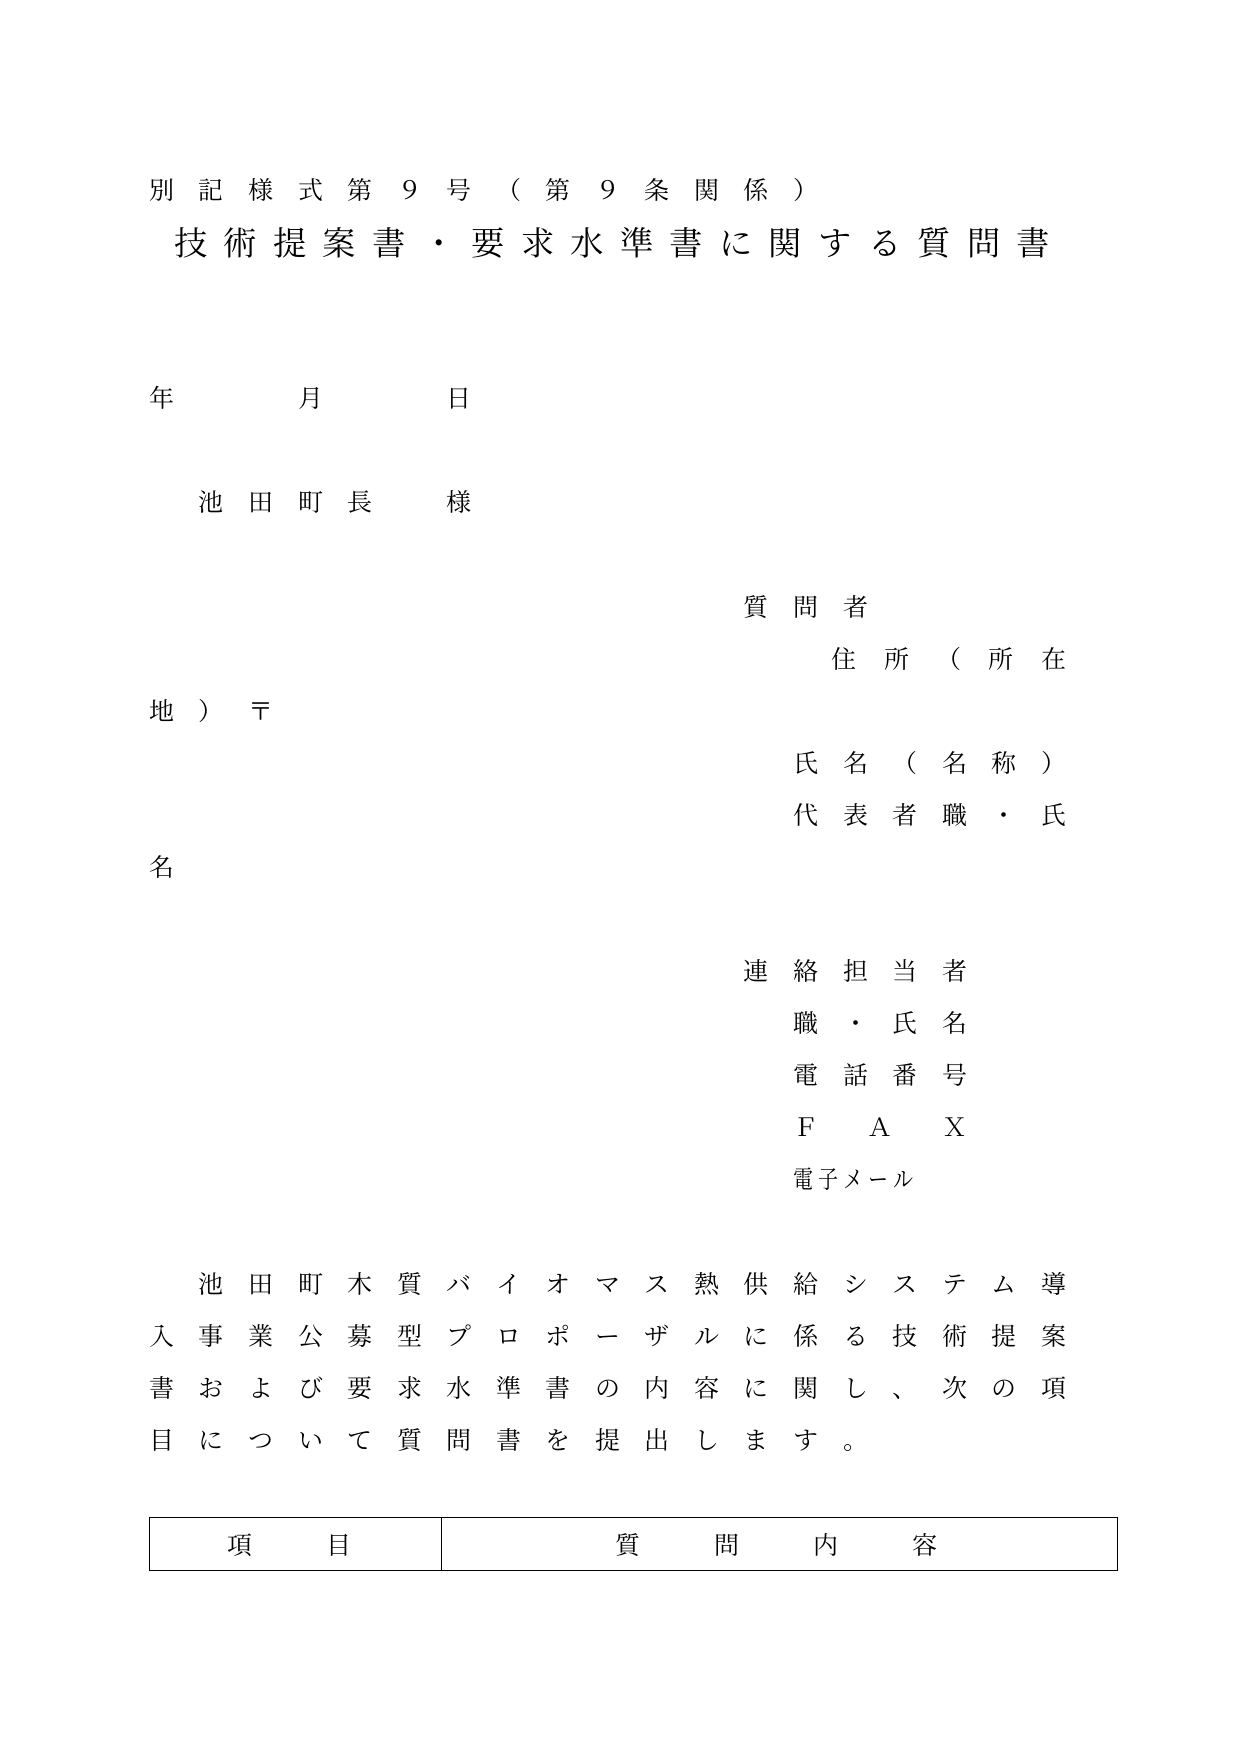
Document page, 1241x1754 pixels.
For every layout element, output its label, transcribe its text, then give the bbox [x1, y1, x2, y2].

text 住所（所在地）〒 [149, 631, 1091, 736]
text 代表者職・氏名 [149, 788, 1091, 892]
table_header 項 目 [150, 1518, 441, 1570]
text 電子メール [149, 1152, 1091, 1204]
text 年 月 日 [149, 319, 1091, 423]
text 職・氏名 [149, 996, 1091, 1048]
text 別記様式第９号（第９条関係） [149, 163, 1091, 215]
text 池田町木質バイオマス熱供給システム導入事業公募型プロポーザルに係る技術提案書および要求水準書の内容に関し、次の項目について質問書を提出します。 [149, 1256, 1091, 1465]
text 質問者 [149, 579, 1091, 631]
text 技術提案書・要求水準書に関する質問書 [149, 215, 1091, 267]
text 連絡担当者 [149, 944, 1091, 996]
text 池田町長 様 [149, 475, 1091, 527]
text 電話番号 [149, 1048, 1091, 1100]
text Ｆ Ａ Ｘ [149, 1100, 1091, 1152]
text 氏名（名称） [149, 736, 1091, 788]
table_header 質 問 内 容 [442, 1518, 1117, 1570]
